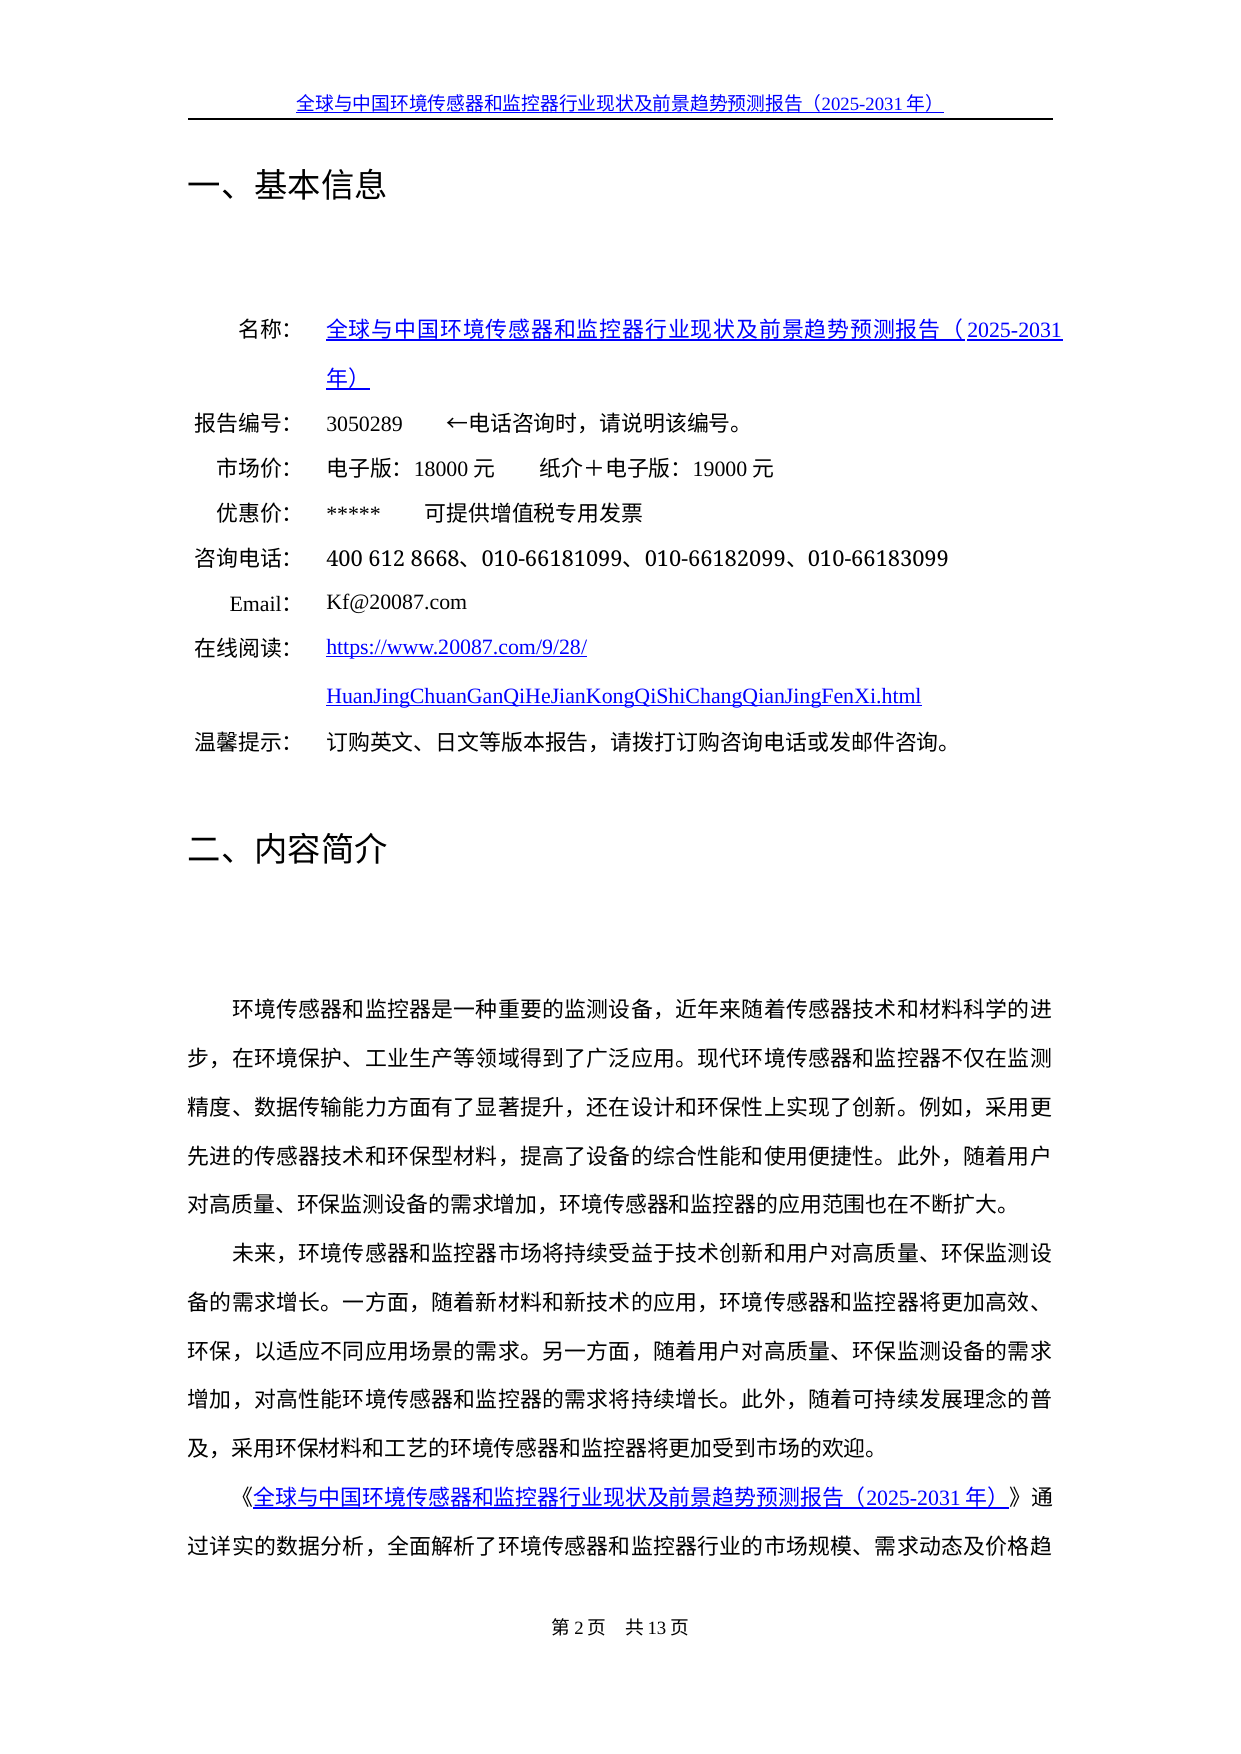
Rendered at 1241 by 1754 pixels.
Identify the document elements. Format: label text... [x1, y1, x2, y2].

table_cell 在线阅读： [167, 630, 315, 724]
table_cell Kf@20087.com [315, 585, 1073, 630]
table_cell ***** 可提供增值税专用发票 [315, 495, 1073, 540]
title 一、基本信息 [187, 150, 1053, 215]
table_cell Email： [167, 585, 315, 630]
table_cell 温馨提示： [167, 724, 315, 769]
table_cell 3050289 ←电话咨询时，请说明该编号。 [315, 405, 1073, 450]
table_header 全球与中国环境传感器和监控器行业现状及前景趋势预测报告（2025-2031年） [315, 312, 1073, 405]
table_cell 报告编号： [167, 405, 315, 450]
table_cell [315, 630, 1073, 724]
table_header 名称： [167, 312, 315, 405]
title 二、内容简介 [187, 814, 1053, 879]
table_cell 咨询电话： [167, 540, 315, 585]
table_cell 电子版：18000 元 纸介＋电子版：19000 元 [315, 450, 1073, 495]
table_cell 订购英文、日文等版本报告，请拨打订购咨询电话或发邮件咨询。 [315, 724, 1073, 769]
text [187, 992, 1053, 1561]
table_cell 400 612 8668、010-66181099、010-66182099、010-66183099 [315, 540, 1073, 585]
table_cell 市场价： [167, 450, 315, 495]
table_cell 优惠价： [167, 495, 315, 540]
